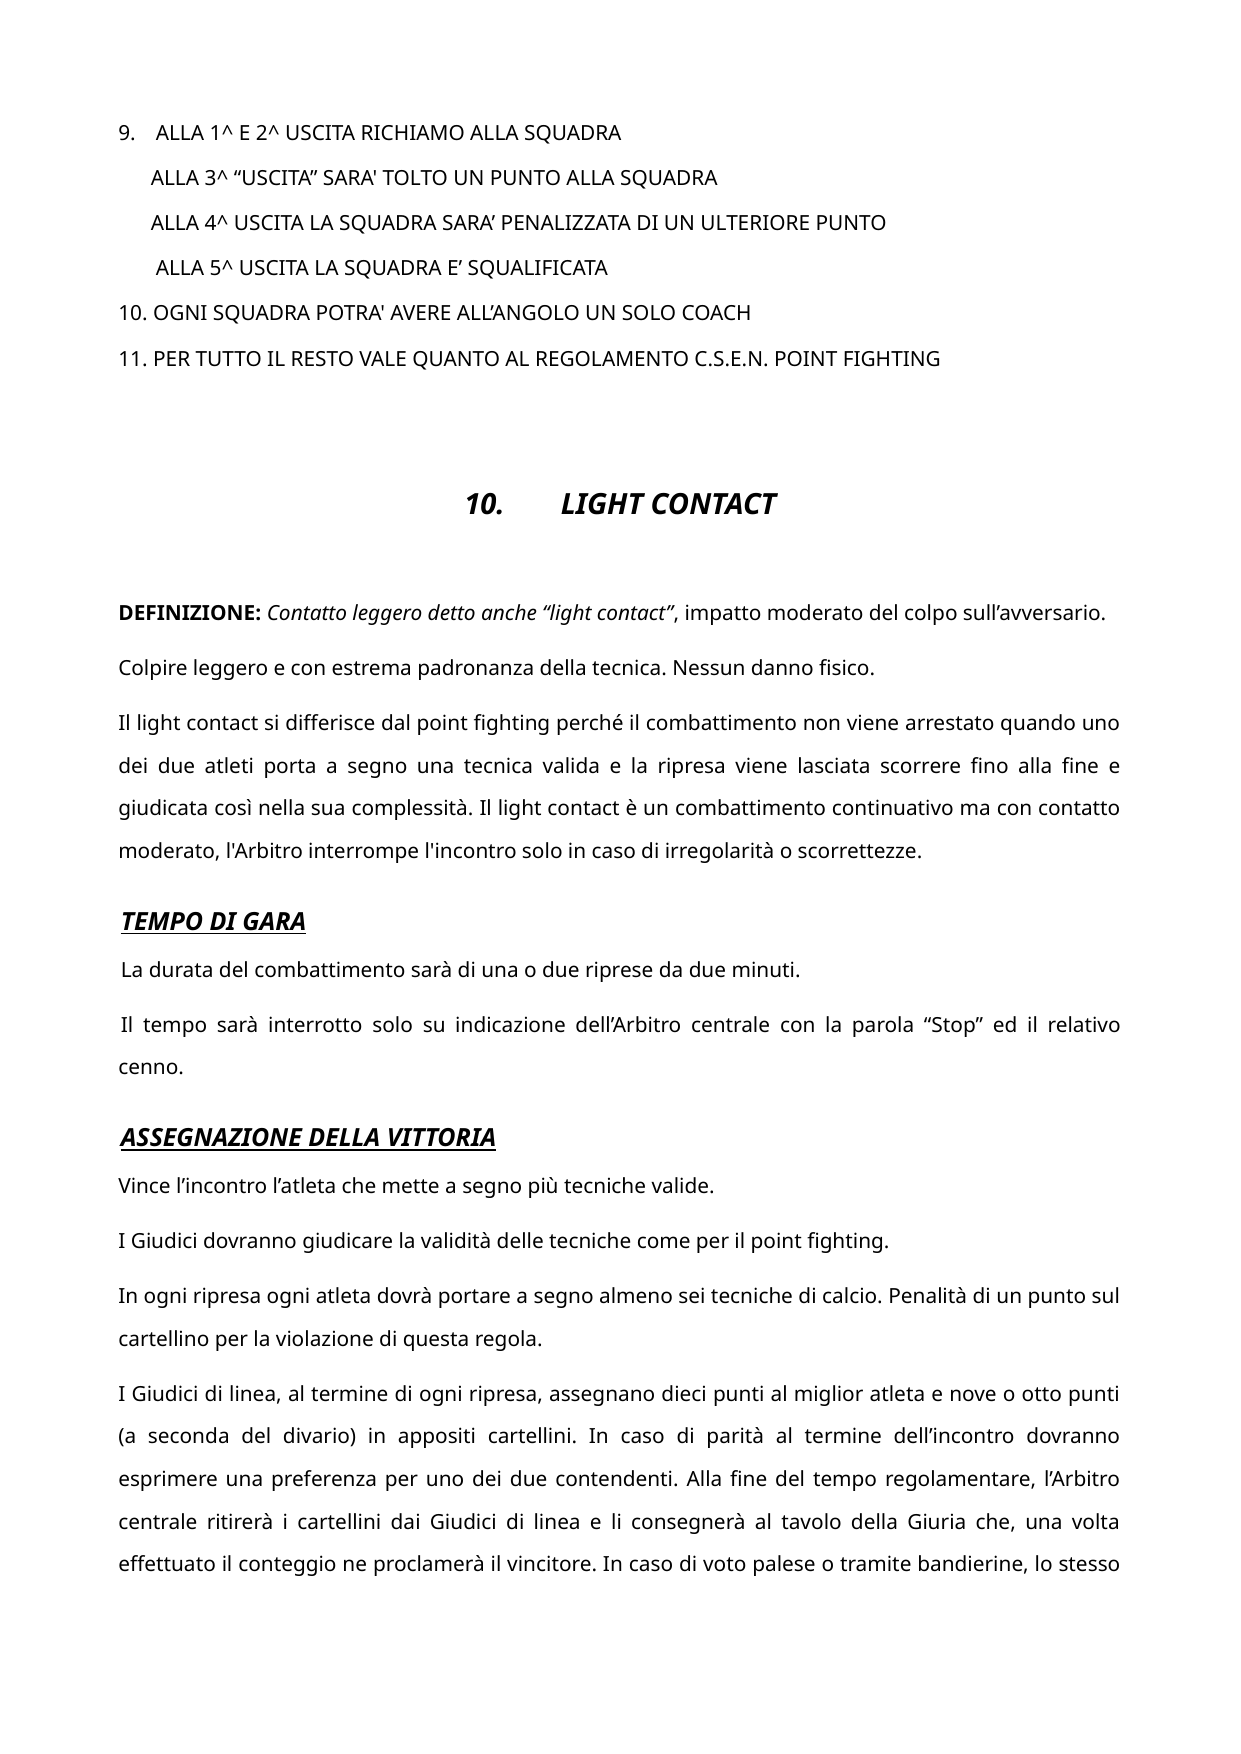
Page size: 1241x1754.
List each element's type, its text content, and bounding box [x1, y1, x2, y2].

text Colpire leggero e con estrema padronanza della tecnica. Nessun danno fisico. [118, 653, 1122, 682]
text 10. OGNI SQUADRA POTRA' AVERE ALL’ANGOLO UN SOLO COACH [118, 298, 1122, 327]
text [118, 1379, 1122, 1578]
text I Giudici dovranno giudicare la validità delle tecniche come per il point fighting. [118, 1226, 1122, 1255]
subtitle LIGHT CONTACT [118, 483, 1122, 523]
text Vince l’incontro l’atleta che mette a segno più tecniche valide. [118, 1171, 1122, 1199]
text ALLA 4^ USCITA LA SQUADRA SARA’ PENALIZZATA DI UN ULTERIORE PUNTO [118, 208, 1122, 237]
text ALLA 3^ “USCITA” SARA' TOLTO UN PUNTO ALLA SQUADRA [118, 163, 1122, 192]
text In ogni ripresa ogni atleta dovrà portare a segno almeno sei tecniche di calcio. Penalità di un punto sul cartellino per la violazione di questa regola. [118, 1281, 1122, 1352]
text Il light contact si differisce dal point fighting perché il combattimento non viene arrestato quando uno dei due atleti porta a segno una tecnica valida e la ripresa viene lasciata scorrere fino alla fine e giudicata così nella sua complessità. Il light contact è un combattimento continuativo ma con contatto moderato, l'Arbitro interrompe l'incontro solo in caso di irregolarità o scorrettezze. [118, 708, 1122, 864]
text 11. PER TUTTO IL RESTO VALE QUANTO AL REGOLAMENTO C.S.E.N. POINT FIGHTING [118, 344, 1122, 372]
text DEFINIZIONE: Contatto leggero detto anche “light contact”, impatto moderato del colpo sull’avversario. [118, 598, 1122, 627]
text ALLA 5^ USCITA LA SQUADRA E’ SQUALIFICATA [156, 253, 1122, 282]
text 9. ALLA 1^ E 2^ USCITA RICHIAMO ALLA SQUADRA [118, 118, 1122, 147]
subtitle ASSEGNAZIONE DELLA VITTORIA [118, 1120, 1122, 1154]
subtitle TEMPO DI GARA [118, 904, 1122, 938]
text La durata del combattimento sarà di una o due riprese da due minuti. [118, 955, 1122, 983]
text Il tempo sarà interrotto solo su indicazione dell’Arbitro centrale con la parola “Stop” ed il relativo cenno. [118, 1010, 1122, 1081]
